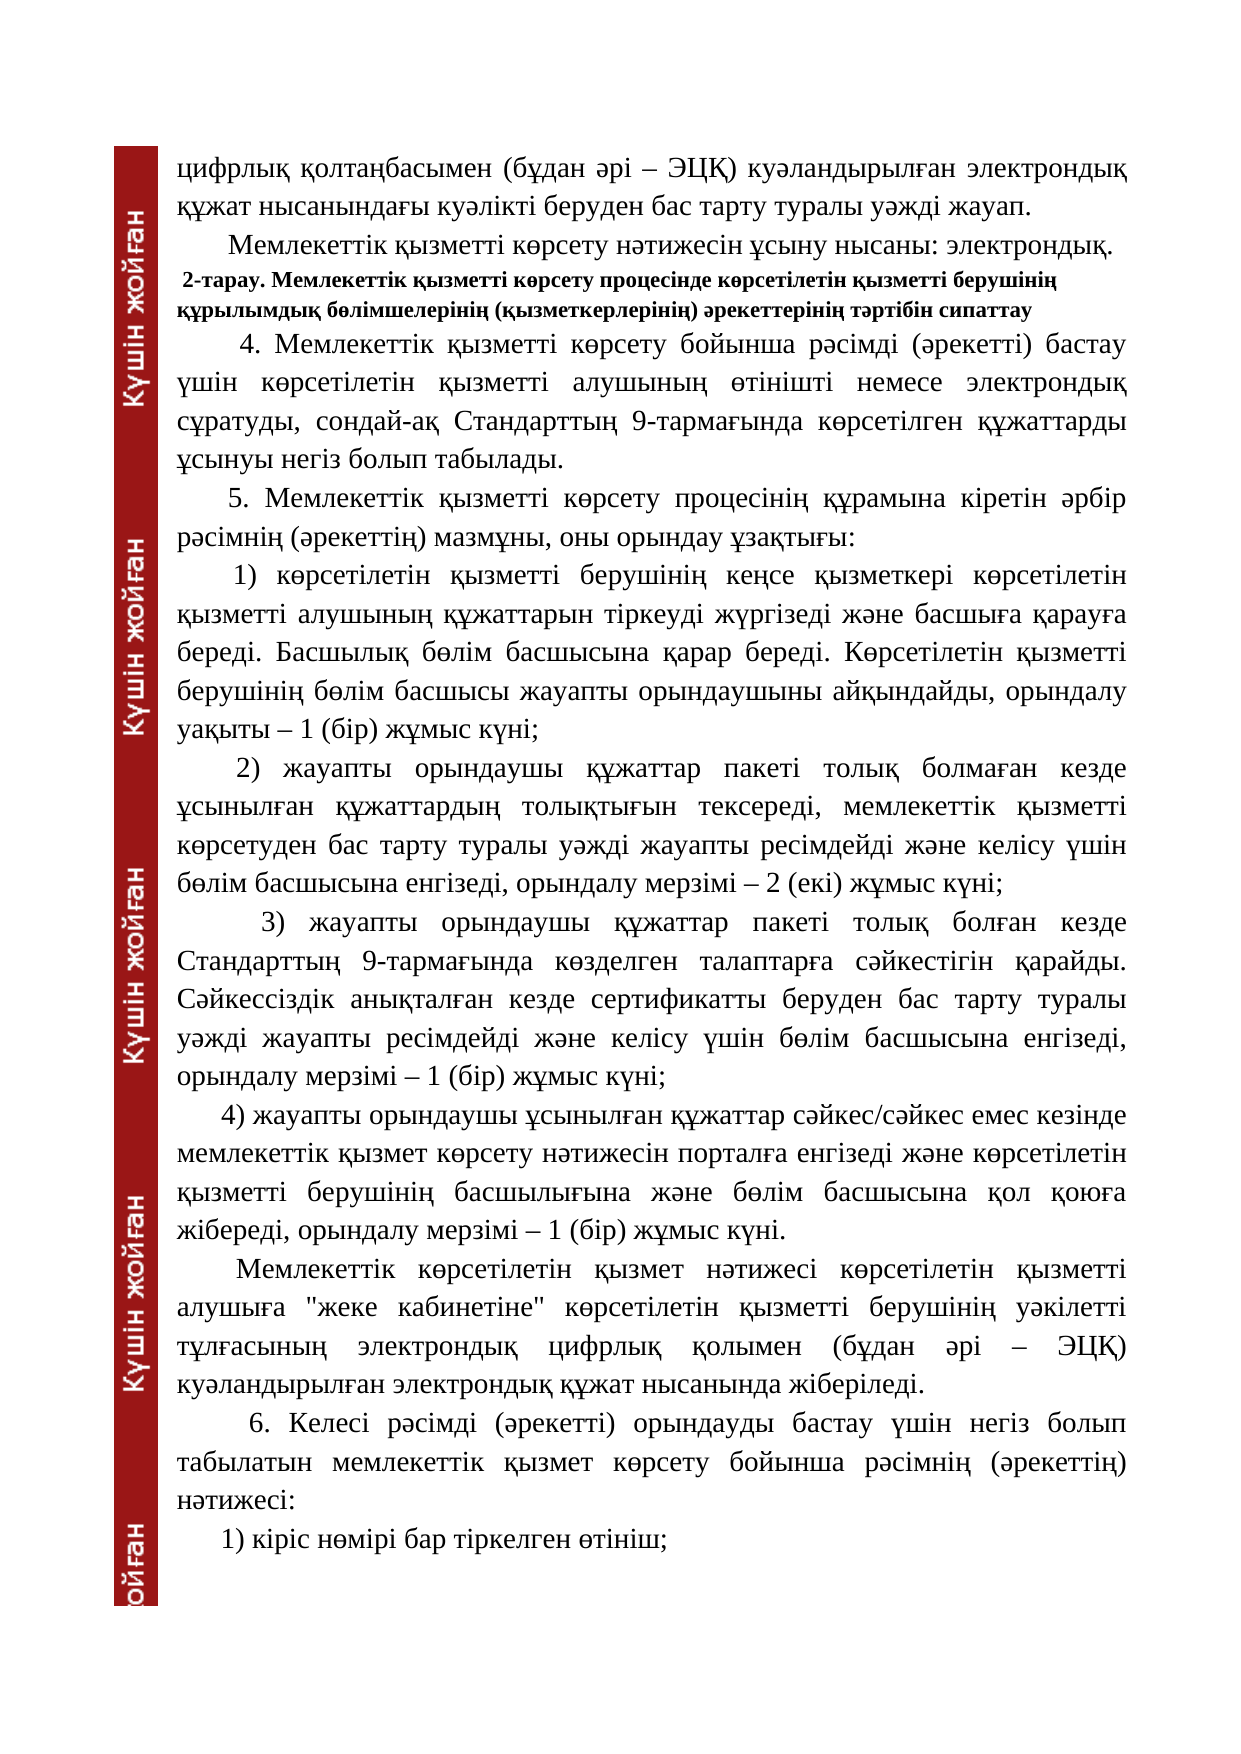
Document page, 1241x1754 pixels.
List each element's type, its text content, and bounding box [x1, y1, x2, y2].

picture [114, 1246, 158, 1251]
text 3) жауапты орындаушы құжаттар пакеті толық болған кезде Стандарттың 9-тармағында көзделген талаптарға сәйкестігін қарайды. Сәйкессіздік анықталған кезде сертификатты беруден бас тарту туралы уәжді жауапты ресімдейді және келісу үшін бөлім басшысына енгізеді, орындалу мерзімі – 1 (бір) жұмыс күні; [112, 904, 1128, 1092]
text Мемлекеттік көрсетілетін қызмет нәтижесі көрсетілетін қызметті алушыға "жеке кабинетіне" көрсетілетін қызметті берушінің уәкілетті тұлғасының электрондық цифрлық қолымен (бұдан әрі – ЭЦҚ) куәландырылған электрондық құжат нысанында жіберіледі. [112, 1251, 1128, 1400]
text 2-тарау. Мемлекеттік қызметті көрсету процесінде көрсетілетін қызметті берушінің құрылымдық бөлімшелерінің (қызметкерлерінің) әрекеттерінің тәртібін сипаттау [112, 266, 1128, 322]
text 5. Мемлекеттік қызметті көрсету процесінің құрамына кіретін әрбір рәсімнің (әрекеттің) мазмұны, оны орындау ұзақтығы: [112, 480, 1128, 552]
picture [114, 322, 158, 326]
picture [114, 552, 158, 557]
picture [114, 1554, 158, 1606]
picture [114, 1400, 158, 1405]
picture [114, 1092, 158, 1097]
text 1) кіріс нөмірі бар тіркелген өтініш; [112, 1521, 1128, 1554]
picture [114, 1516, 158, 1521]
text 2) жауапты орындаушы құжаттар пакеті толық болмаған кезде ұсынылған құжаттардың толықтығын тексереді, мемлекеттік қызметті көрсетуден бас тарту туралы уәжді жауапты ресімдейді және келісу үшін бөлім басшысына енгізеді, орындалу мерзімі – 2 (екі) жұмыс күні; [112, 750, 1128, 899]
picture [114, 146, 158, 150]
text 4) жауапты орындаушы ұсынылған құжаттар сәйкес/сәйкес емес кезінде мемлекеттік қызмет көрсету нәтижесін порталға енгізеді және көрсетілетін қызметті берушінің басшылығына және бөлім басшысына қол қоюға жібереді, орындалу мерзімі – 1 (бір) жұмыс күні. [112, 1097, 1128, 1246]
text Мемлекеттік қызметті көрсету нәтижесін ұсыну нысаны: электрондық. [112, 227, 1128, 261]
picture [114, 261, 158, 266]
picture [114, 899, 158, 904]
picture [114, 745, 158, 750]
picture [114, 222, 158, 227]
text 4. Мемлекеттік қызметті көрсету бойынша рәсімді (әрекетті) бастау үшін көрсетілетін қызметті алушының өтінішті немесе электрондық сұратуды, сондай-ақ Стандарттың 9-тармағында көрсетілген құжаттарды ұсынуы негіз болып табылады. [112, 326, 1128, 475]
text 1) көрсетілетін қызметті берушінің кеңсе қызметкері көрсетілетін қызметті алушының құжаттарын тіркеуді жүргізеді және басшыға қарауға береді. Басшылық бөлім басшысына қарар береді. Көрсетілетін қызметті берушінің бөлім басшысы жауапты орындаушыны айқындайды, орындалу уақыты – 1 (бір) жұмыс күні; [112, 557, 1128, 745]
picture [114, 475, 158, 480]
text 6. Келесі рәсімді (әрекетті) орындауды бастау үшін негіз болып табылатын мемлекеттік қызмет көрсету бойынша рәсімнің (әрекеттің) нәтижесі: [112, 1405, 1128, 1516]
